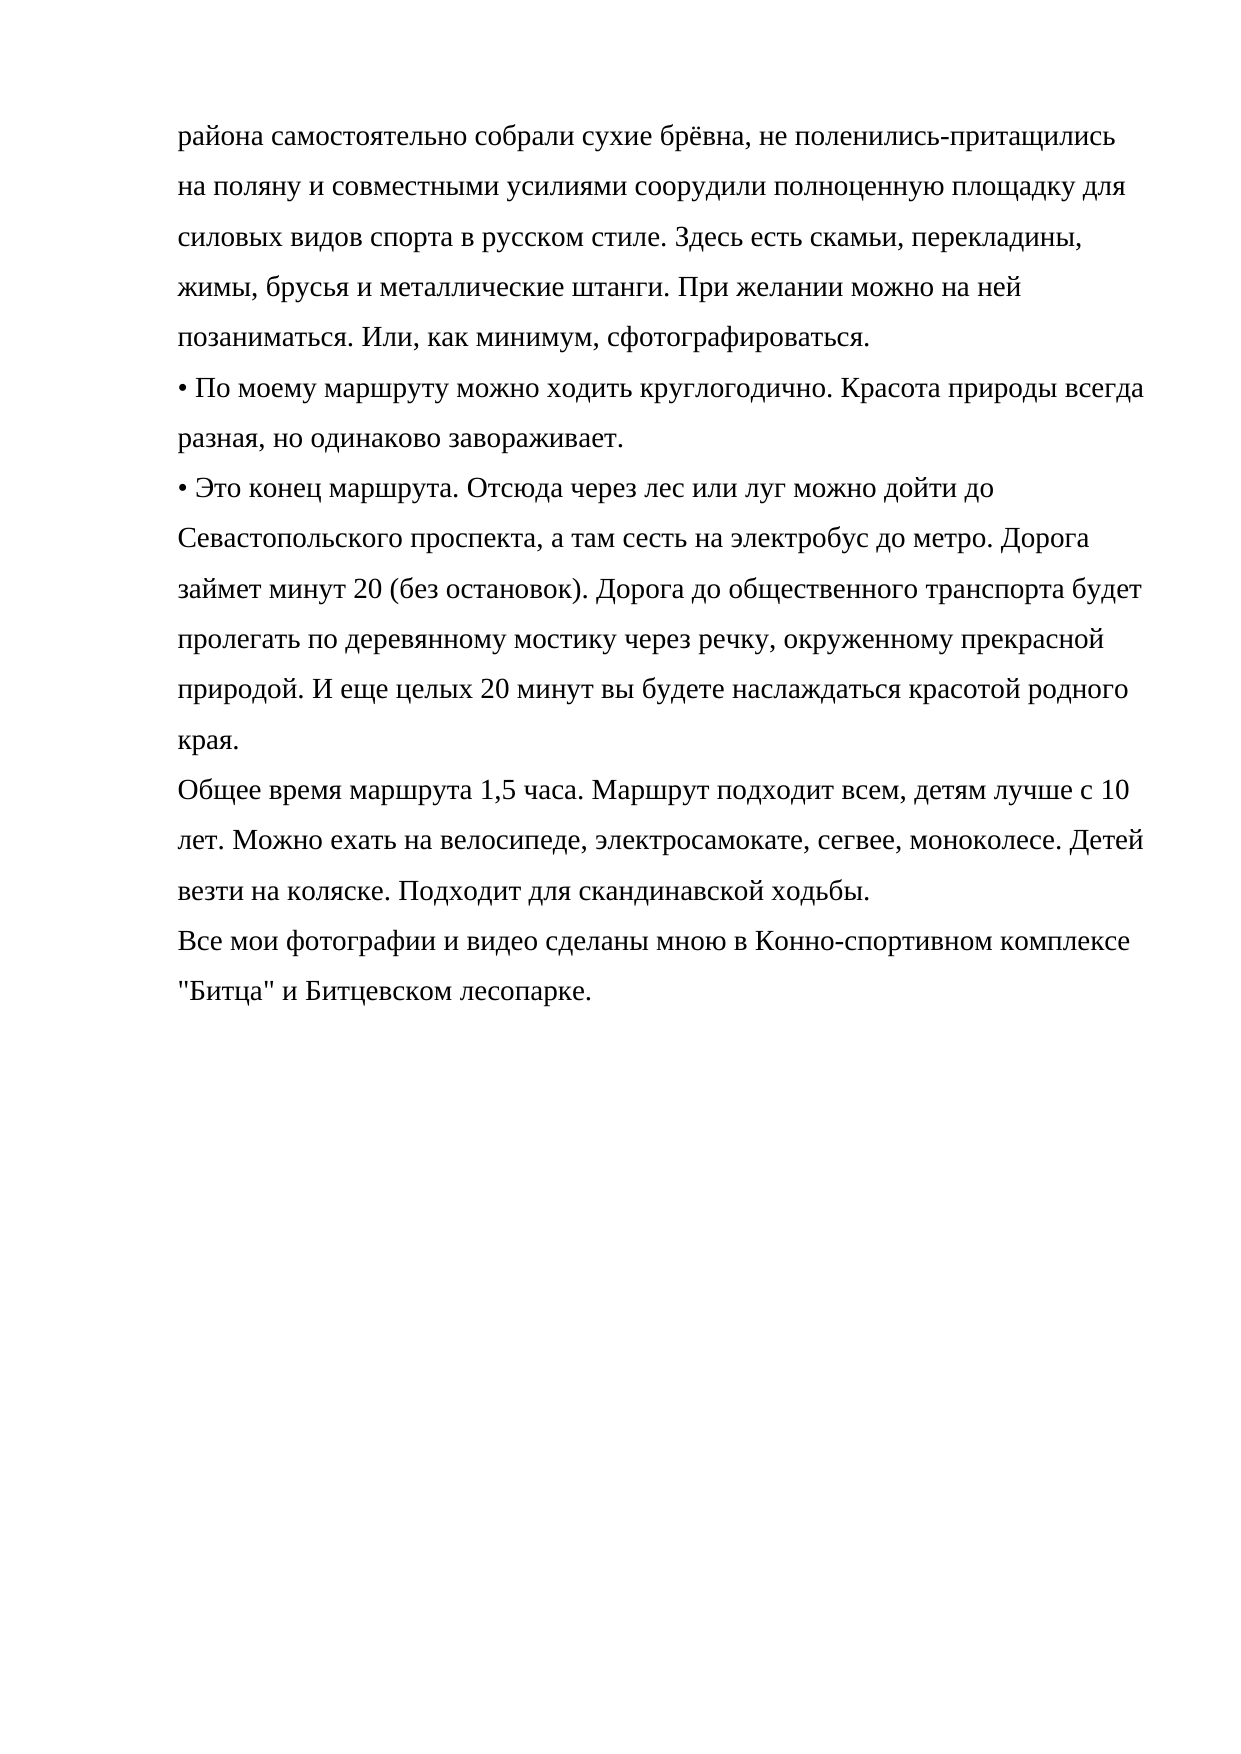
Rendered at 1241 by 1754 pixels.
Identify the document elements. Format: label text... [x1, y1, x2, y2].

text • Это конец маршрута. Отсюда через лес или луг можно дойти до Севастопольского проспекта, а там сесть на электробус до метро. Дорога займет минут 20 (без остановок). Дорога до общественного транспорта будет пролегать по деревянному мостику через речку, окруженному прекрасной природой. И еще целых 20 минут вы будете наслаждаться красотой родного края. [177, 470, 1152, 755]
text • По моему маршруту можно ходить круглогодично. Красота природы всегда разная, но одинаково завораживает. [177, 370, 1152, 453]
text Общее время маршрута 1,5 часа. Маршрут подходит всем, детям лучше с 10 лет. Можно ехать на велосипеде, электросамокате, сегвее, моноколесе. Детей везти на коляске. Подходит для скандинавской ходьбы. [177, 772, 1152, 906]
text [177, 118, 1152, 353]
text Все мои фотографии и видео сделаны мною в Конно-спортивном комплексе "Битца" и Битцевском лесопарке. [177, 923, 1152, 1007]
